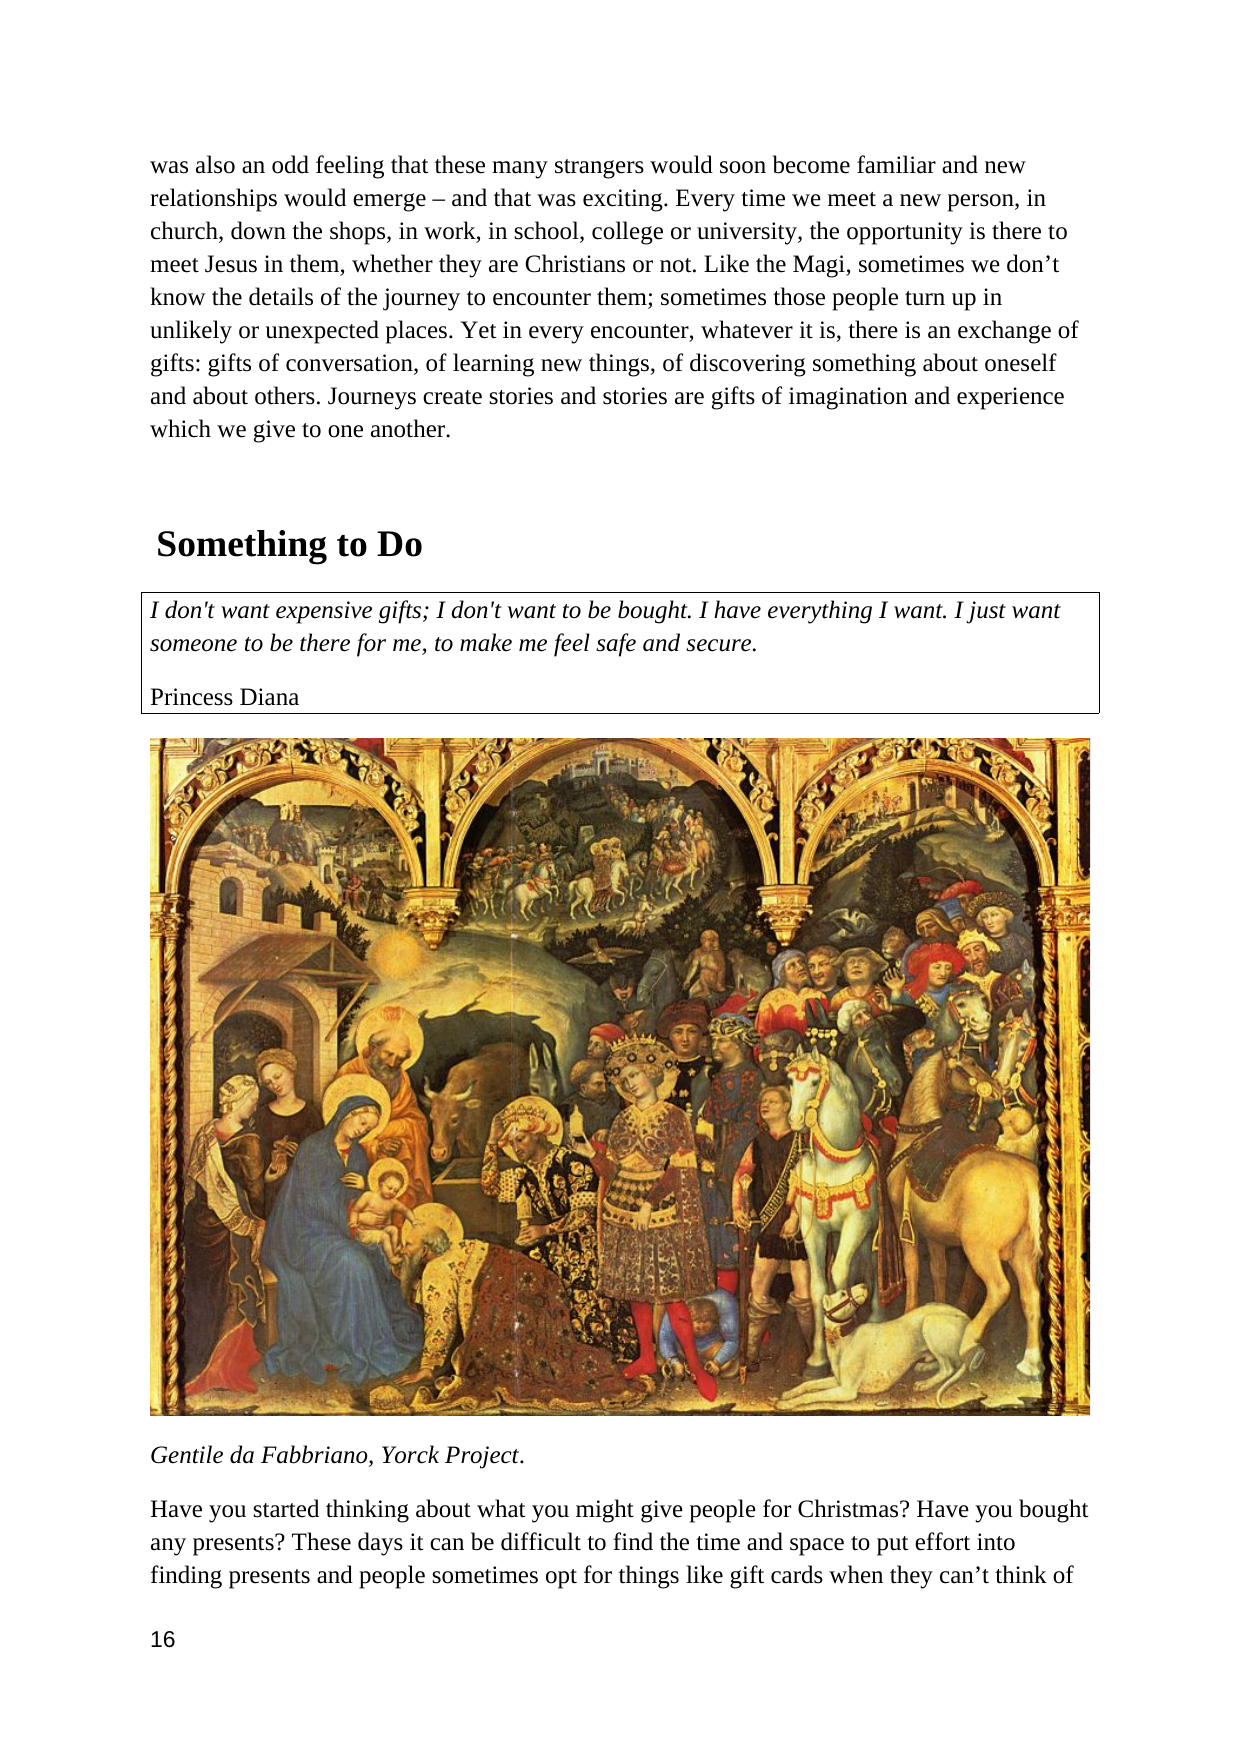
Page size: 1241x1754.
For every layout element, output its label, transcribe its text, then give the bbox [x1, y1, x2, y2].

text I don't want expensive gifts; I don't want to be bought. I have everything I want. I just want someone to be there for me, to make me feel safe and secure. [142, 593, 1099, 657]
picture [150, 738, 1091, 1416]
text Princess Diana [142, 679, 1099, 713]
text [150, 150, 1090, 443]
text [150, 1494, 1090, 1588]
text Gentile da Fabbriano, Yorck Project. [150, 1440, 1090, 1469]
text Something to Do [150, 522, 1090, 565]
